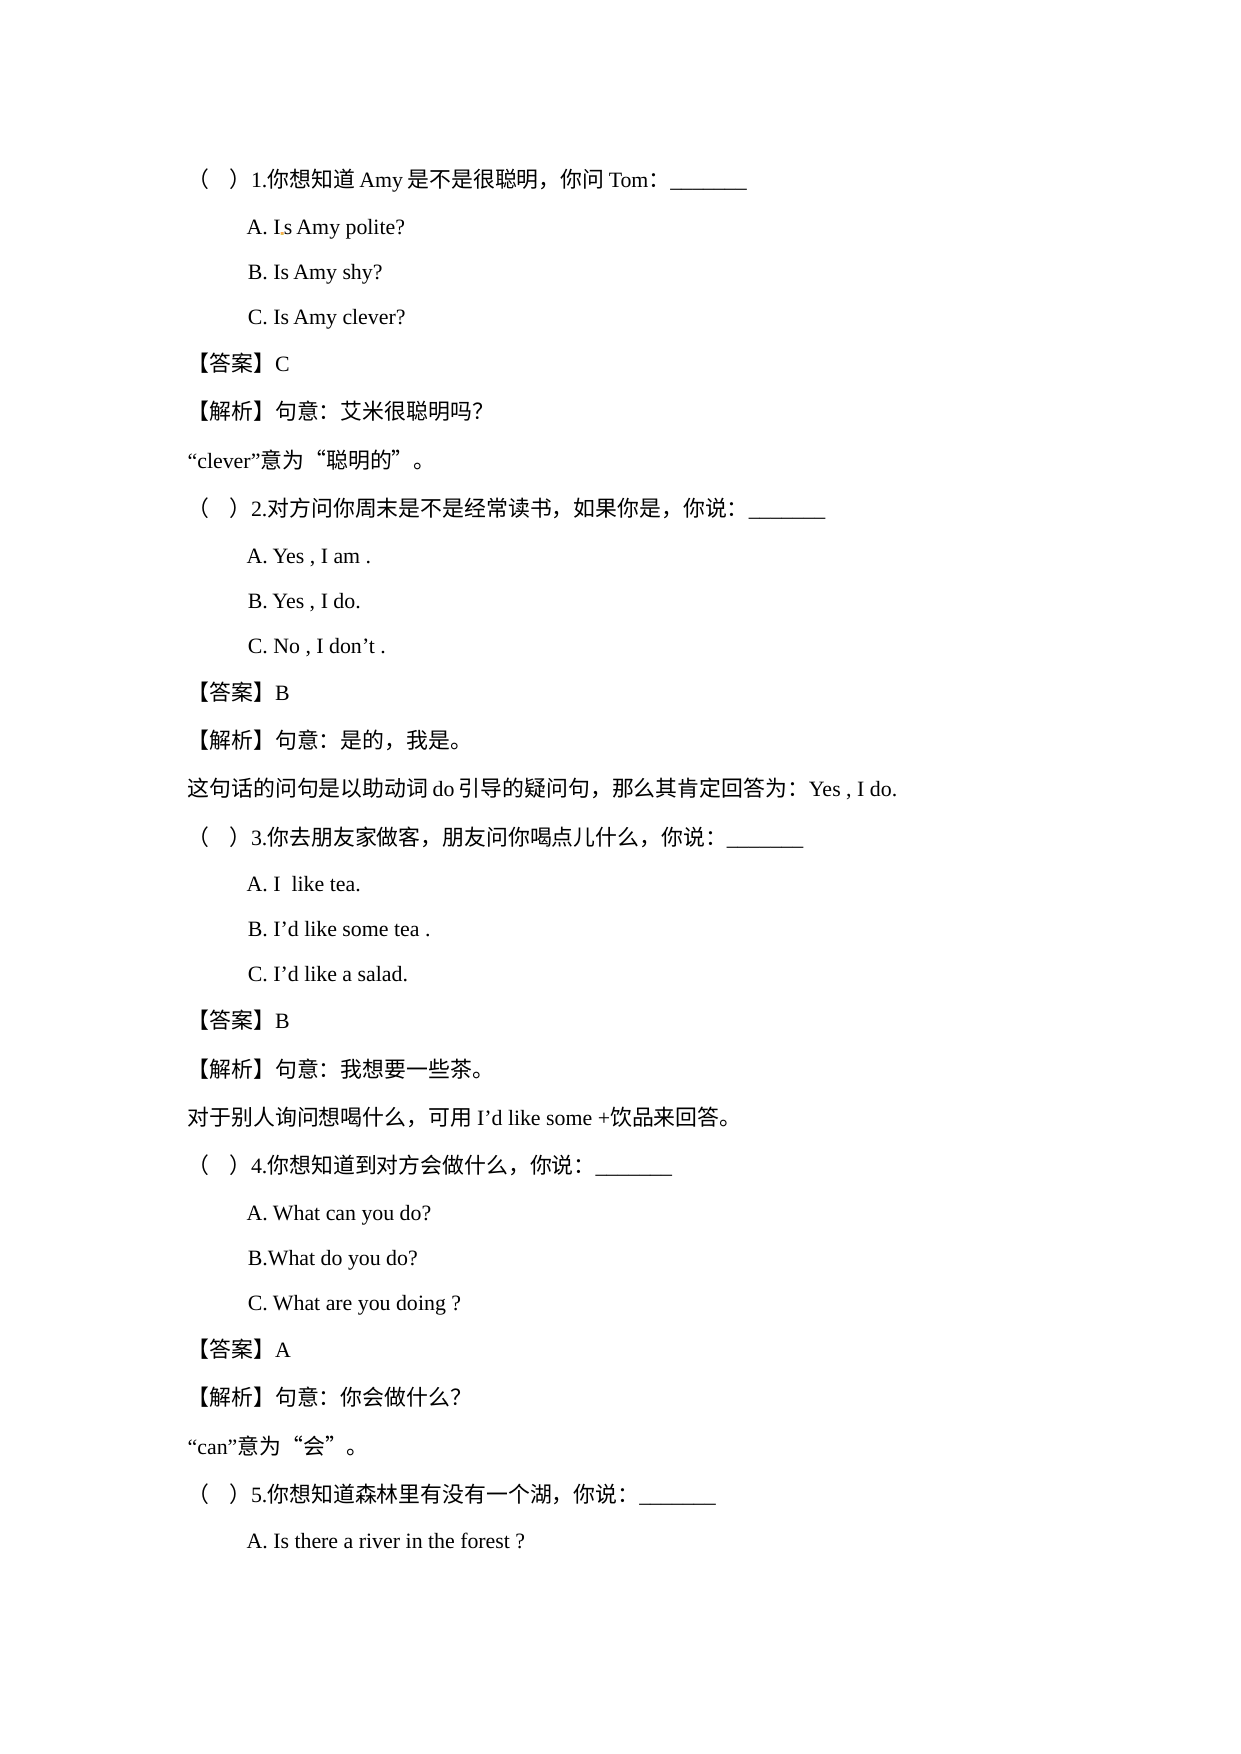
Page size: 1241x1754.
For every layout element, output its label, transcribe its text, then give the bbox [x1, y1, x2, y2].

text 【解析】句意：我想要一些茶。 [187, 1051, 1053, 1084]
text 【解析】句意：是的，我是。 [187, 723, 1053, 755]
text A. I like tea. [187, 868, 1053, 900]
text 【答案】A [187, 1332, 1053, 1364]
text 【答案】B [187, 674, 1053, 707]
text 【答案】C [187, 346, 1053, 378]
text 【解析】句意：艾米很聪明吗？ [187, 394, 1053, 426]
text （ ）1.你想知道Amy是不是很聪明，你问Tom：_______ [187, 162, 1053, 194]
text B. Is Amy shy? [187, 255, 1053, 288]
text （ ）3.你去朋友家做客，朋友问你喝点儿什么，你说：_______ [187, 819, 1053, 852]
text C. What are you doing ? [187, 1286, 1053, 1319]
text 【解析】句意：你会做什么？ [187, 1380, 1053, 1412]
text A. What can you do? [187, 1196, 1053, 1229]
text C. I’d like a salad. [187, 958, 1053, 990]
text （ ）4.你想知道到对方会做什么，你说：_______ [187, 1148, 1053, 1180]
text “clever”意为“聪明的”。 [187, 442, 1053, 475]
text 这句话的问句是以助动词do引导的疑问句，那么其肯定回答为：Yes , I do. [187, 771, 1053, 803]
text A. Is there a river in the forest ? [187, 1525, 1053, 1557]
text C. No , I don’t . [187, 629, 1053, 662]
text （ ）5.你想知道森林里有没有一个湖，你说：_______ [187, 1477, 1053, 1509]
text B. I’d like some tea . [187, 913, 1053, 945]
text A. Is Amy polite? [187, 210, 1053, 243]
text 对于别人询问想喝什么，可用 I’d like some +饮品来回答。 [187, 1099, 1053, 1132]
text （ ）2.对方问你周末是不是经常读书，如果你是，你说：_______ [187, 491, 1053, 523]
text A. Yes , I am . [187, 539, 1053, 571]
text C. Is Amy clever? [187, 301, 1053, 333]
text “can”意为“会”。 [187, 1428, 1053, 1461]
text B.What do you do? [187, 1241, 1053, 1274]
text 【答案】B [187, 1003, 1053, 1035]
text B. Yes , I do. [187, 584, 1053, 617]
